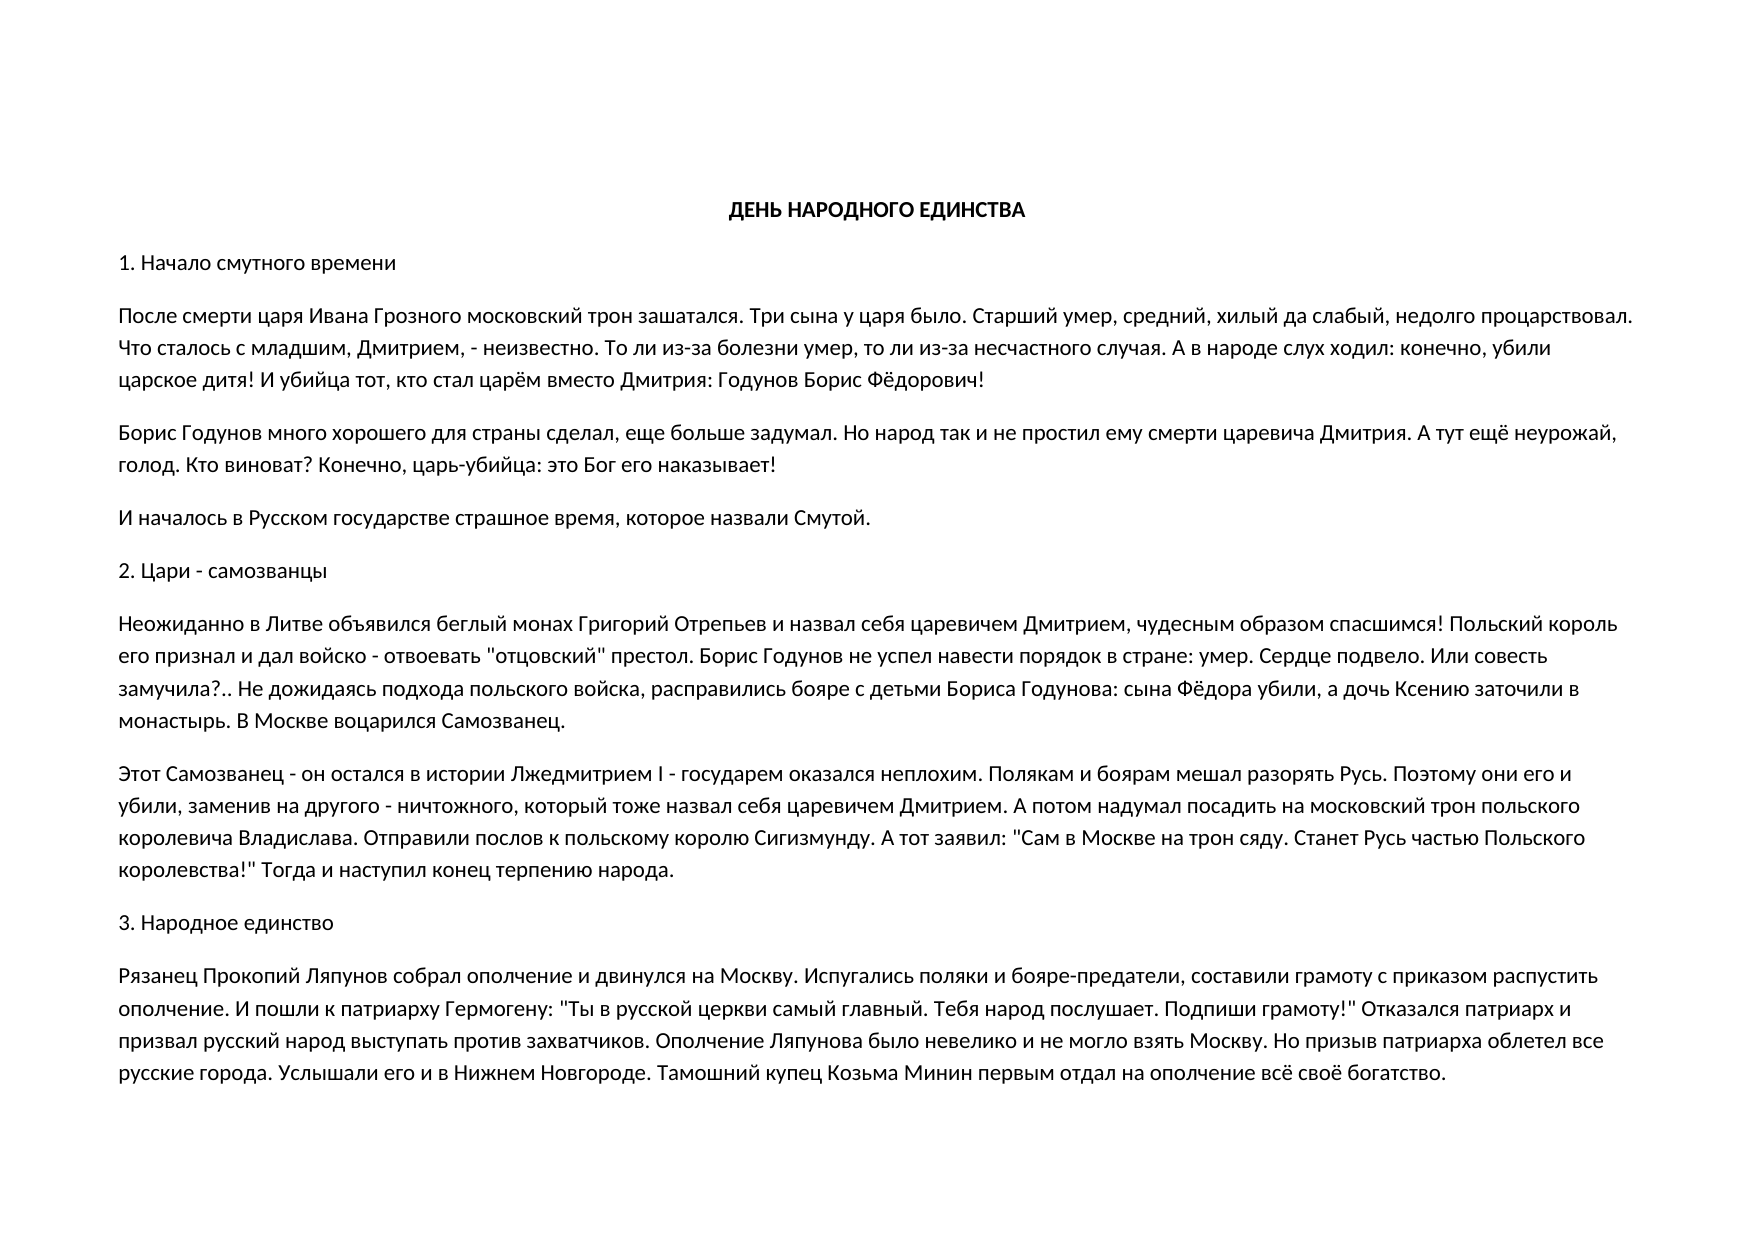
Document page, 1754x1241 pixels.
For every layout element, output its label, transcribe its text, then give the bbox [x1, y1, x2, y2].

text После смерти царя Ивана Грозного московский трон зашатался. Три сына у царя было. Старший умер, средний, хилый да слабый, недолго процарствовал. Что сталось с младшим, Дмитрием, - неизвестно. То ли из-за болезни умер, то ли из-за несчастного случая. А в народе слух ходил: конечно, убили царское дитя! И убийца тот, кто стал царём вместо Дмитрия: Годунов Борис Фёдорович! [118, 301, 1636, 393]
text Рязанец Прокопий Ляпунов собрал ополчение и двинулся на Москву. Испугались поляки и бояре-предатели, составили грамоту с приказом распустить ополчение. И пошли к патриарху Гермогену: "Ты в русской церкви самый главный. Тебя народ послушает. Подпиши грамоту!" Отказался патриарх и призвал русский народ выступать против захватчиков. Ополчение Ляпунова было невелико и не могло взять Москву. Но призыв патриарха облетел все русские города. Услышали его и в Нижнем Новгороде. Тамошний купец Козьма Минин первым отдал на ополчение всё своё богатство. [118, 962, 1636, 1086]
text Борис Годунов много хорошего для страны сделал, еще больше задумал. Но народ так и не простил ему смерти царевича Дмитрия. А тут ещё неурожай, голод. Кто виноват? Конечно, царь-убийца: это Бог его наказывает! [118, 418, 1636, 478]
text 1. Начало смутного времени [118, 248, 1636, 276]
text ДЕНЬ НАРОДНОГО ЕДИНСТВА [118, 195, 1636, 223]
text И началось в Русском государстве страшное время, которое назвали Смутой. [118, 503, 1636, 531]
text 3. Народное единство [118, 908, 1636, 937]
text Этот Самозванец - он остался в истории Лжедмитрием I - государем оказался неплохим. Полякам и боярам мешал разорять Русь. Поэтому они его и убили, заменив на другого - ничтожного, который тоже назвал себя царевичем Дмитрием. А потом надумал посадить на московский трон польского королевича Владислава. Отправили послов к польскому королю Сигизмунду. А тот заявил: "Сам в Москве на трон сяду. Станет Русь частью Польского королевства!" Тогда и наступил конец терпению народа. [118, 759, 1636, 883]
text Неожиданно в Литве объявился беглый монах Григорий Отрепьев и назвал себя царевичем Дмитрием, чудесным образом спасшимся! Польский король его признал и дал войско - отвоевать "отцовский" престол. Борис Годунов не успел навести порядок в стране: умер. Сердце подвело. Или совесть замучила?.. Не дожидаясь подхода польского войска, расправились бояре с детьми Бориса Годунова: сына Фёдора убили, а дочь Ксению заточили в монастырь. В Москве воцарился Самозванец. [118, 609, 1636, 734]
text 2. Цари - самозванцы [118, 556, 1636, 584]
